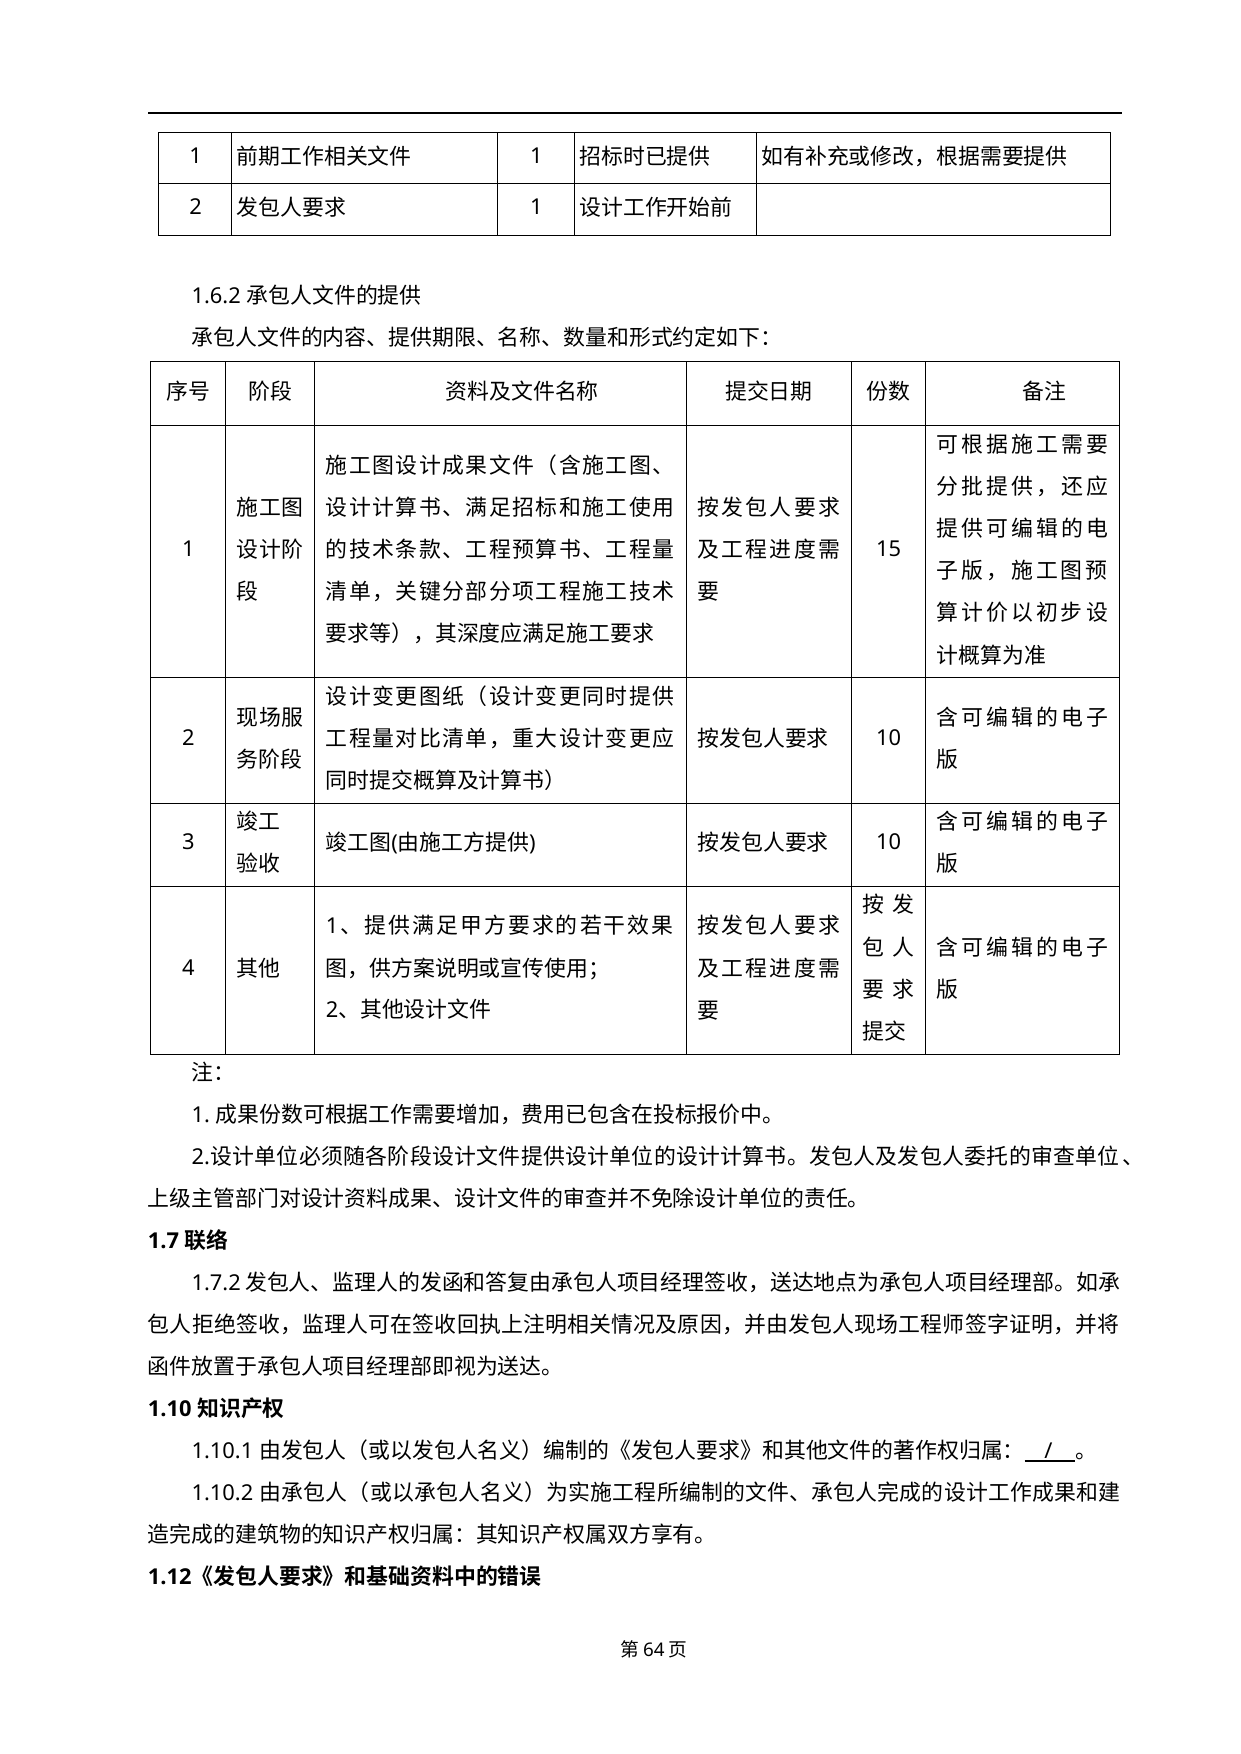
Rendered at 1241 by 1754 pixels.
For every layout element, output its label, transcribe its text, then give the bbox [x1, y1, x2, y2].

table_cell 招标时已提供 [575, 133, 756, 183]
text 注： [148, 1054, 1122, 1087]
table_cell 按发包人要求 [687, 804, 851, 886]
text 1.10.2 由承包人（或以承包人名义）为实施工程所编制的文件、承包人完成的设计工作成果和建造完成的建筑物的知识产权归属：其知识产权属双方享有。 [148, 1475, 1122, 1549]
table_cell 其他 [226, 887, 314, 1053]
table_header 份数 [852, 362, 925, 425]
table_cell 竣工 验收 [226, 804, 314, 886]
table_header 提交日期 [687, 362, 851, 425]
text 承包人文件的内容、提供期限、名称、数量和形式约定如下： [148, 319, 1122, 352]
text 1.7.2发包人、监理人的发函和答复由承包人项目经理签收，送达地点为承包人项目经理部。如承包人拒绝签收，监理人可在签收回执上注明相关情况及原因，并由发包人现场工程师签字证明，并将函件放置于承包人项目经理部即视为送达。 [148, 1264, 1122, 1381]
table_cell 按发包人要求及工程进度需要 [687, 426, 851, 677]
table_cell 施工图设计阶段 [226, 426, 314, 677]
table_cell 1 [159, 133, 231, 183]
table_cell 按发包人要求提交 [852, 887, 925, 1053]
table_cell 现场服务阶段 [226, 678, 314, 803]
table_cell 含可编辑的电子版 [926, 678, 1119, 803]
table_cell 4 [151, 887, 225, 1053]
table_cell 1 [498, 133, 574, 183]
table_cell 按发包人要求及工程进度需要 [687, 887, 851, 1053]
table_cell [757, 184, 1110, 235]
text 1.10.1 由发包人（或以发包人名义）编制的《发包人要求》和其他文件的著作权归属： / 。 [148, 1433, 1122, 1465]
table_cell 2 [159, 184, 231, 235]
text 2.设计单位必须随各阶段设计文件提供设计单位的设计计算书。发包人及发包人委托的审查单位、上级主管部门对设计资料成果、设计文件的审查并不免除设计单位的责任。 [148, 1138, 1122, 1213]
table_cell 10 [852, 804, 925, 886]
table_header 资料及文件名称 [315, 362, 686, 425]
table_cell 可根据施工需要分批提供，还应提供可编辑的电子版，施工图预算计价以初步设计概算为准 [926, 426, 1119, 677]
table_cell 1 [151, 426, 225, 677]
table_cell 3 [151, 804, 225, 886]
table_cell 1、提供满足甲方要求的若干效果图，供方案说明或宣传使用； 2、其他设计文件 [315, 887, 686, 1053]
table_cell 2 [151, 678, 225, 803]
table_cell 15 [852, 426, 925, 677]
subtitle 1.7 联络 [148, 1223, 1122, 1255]
table_header 阶段 [226, 362, 314, 425]
table_cell 竣工图(由施工方提供) [315, 804, 686, 886]
subtitle 1.12《发包人要求》和基础资料中的错误 [148, 1559, 1122, 1592]
table_cell 发包人要求 [232, 184, 497, 235]
text 1. 成果份数可根据工作需要增加，费用已包含在投标报价中。 [148, 1096, 1122, 1129]
table_cell 10 [852, 678, 925, 803]
table_cell 设计变更图纸（设计变更同时提供工程量对比清单，重大设计变更应同时提交概算及计算书） [315, 678, 686, 803]
text 1.6.2 承包人文件的提供 [148, 277, 1122, 310]
table_cell 如有补充或修改，根据需要提供 [757, 133, 1110, 183]
table_cell 施工图设计成果文件（含施工图、设计计算书、满足招标和施工使用的技术条款、工程预算书、工程量清单，关键分部分项工程施工技术要求等），其深度应满足施工要求 [315, 426, 686, 677]
table_cell 按发包人要求 [687, 678, 851, 803]
table_cell 设计工作开始前 [575, 184, 756, 235]
table_header 备注 [926, 362, 1119, 425]
table_cell 1 [498, 184, 574, 235]
subtitle 1.10 知识产权 [148, 1391, 1122, 1423]
table_cell 含可编辑的电子版 [926, 887, 1119, 1053]
table_cell 前期工作相关文件 [232, 133, 497, 183]
table_cell 含可编辑的电子版 [926, 804, 1119, 886]
table_header 序号 [151, 362, 225, 425]
